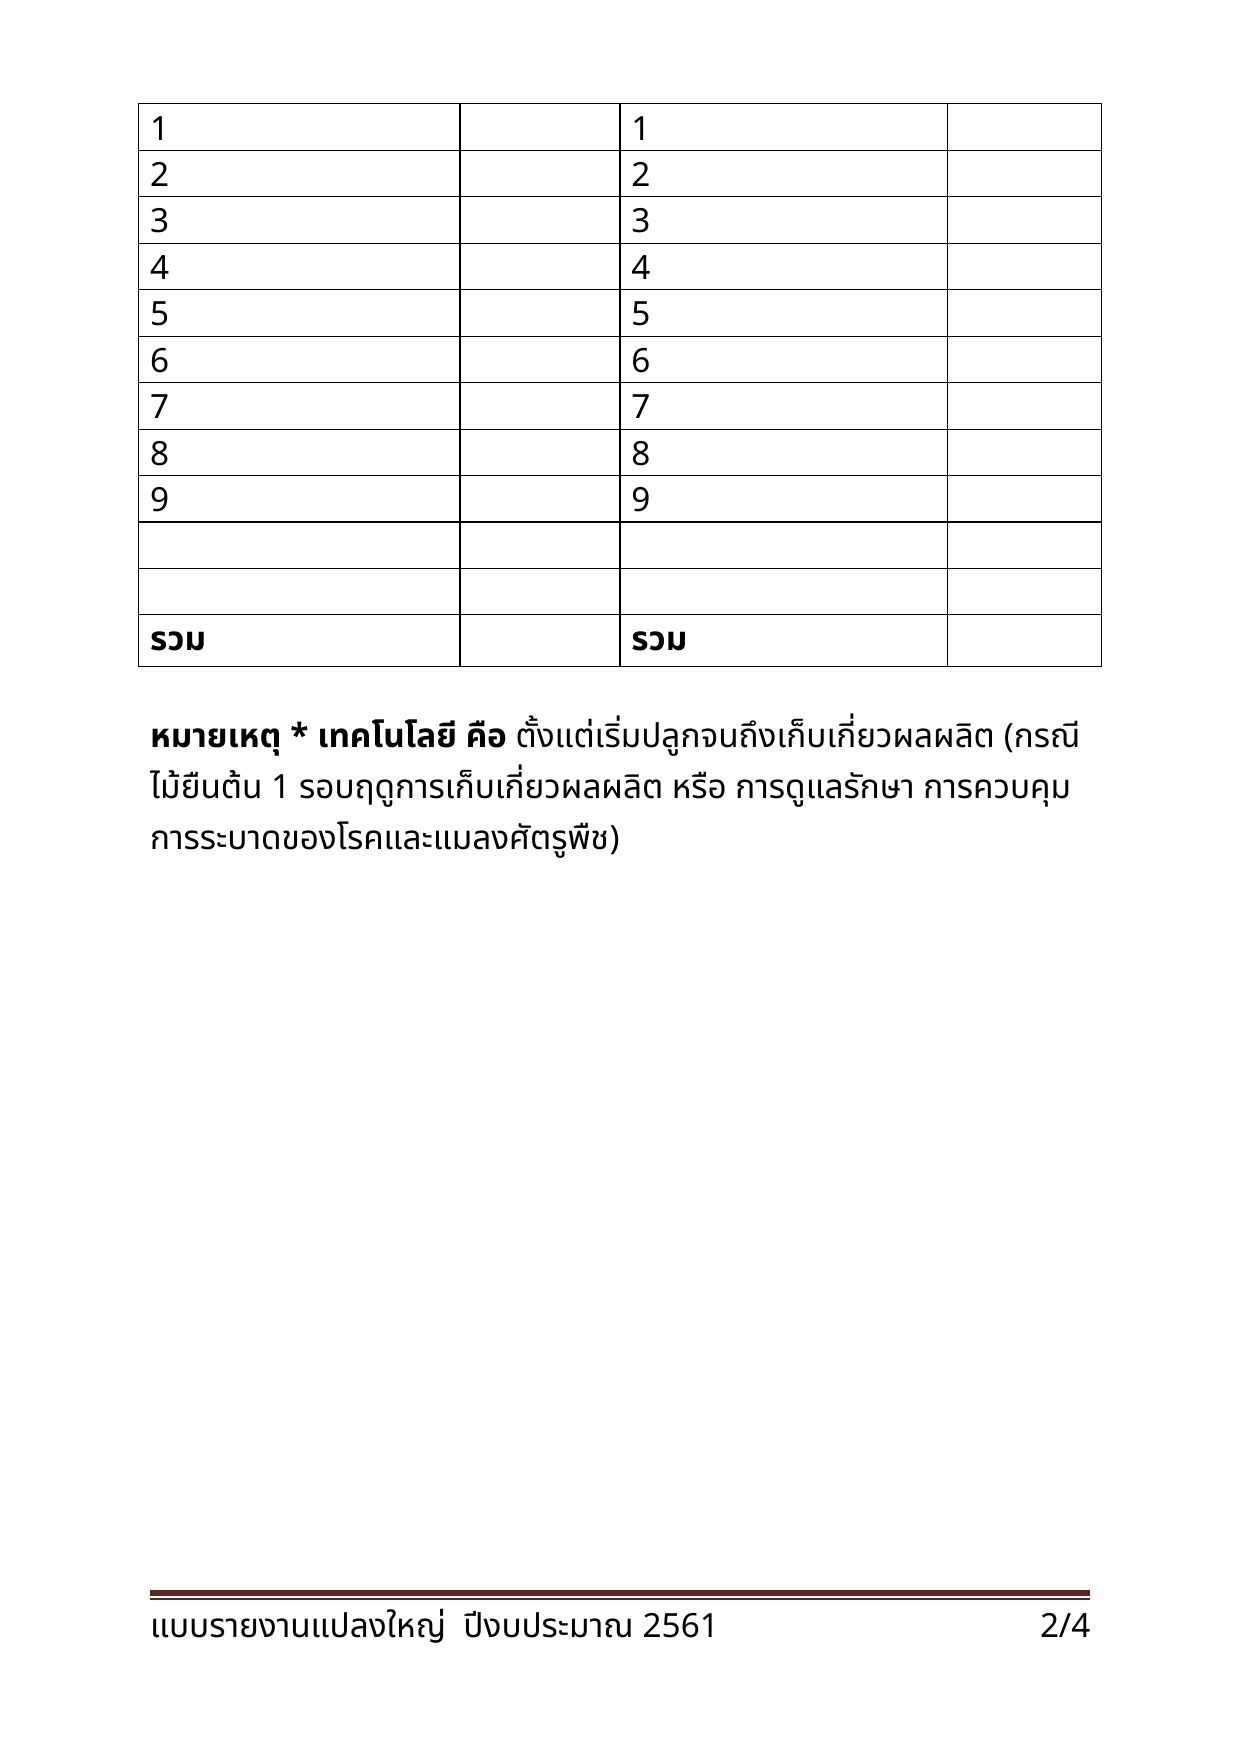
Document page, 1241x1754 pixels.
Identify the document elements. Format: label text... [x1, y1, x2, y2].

table_cell [948, 337, 1101, 382]
table_cell [948, 290, 1101, 336]
table_cell 1 [139, 104, 459, 150]
table_cell [948, 430, 1101, 475]
table_cell [461, 104, 619, 150]
table_cell 6 [621, 337, 947, 382]
table_cell 3 [621, 197, 947, 243]
table_cell [948, 569, 1101, 614]
table_cell 7 [139, 383, 459, 428]
table_cell [461, 523, 619, 568]
table_cell [461, 244, 619, 289]
table_cell [621, 569, 947, 614]
table_cell [948, 197, 1101, 243]
table_cell [948, 383, 1101, 428]
table_cell [948, 476, 1101, 521]
table_cell 2 [621, 151, 947, 196]
table_cell 9 [621, 476, 947, 521]
table_cell 7 [621, 383, 947, 428]
table_cell [461, 430, 619, 475]
text หมายเหตุ * เทคโนโลยี คือ ตั้งแต่เริ่มปลูกจนถึงเก็บเกี่ยวผลผลิต (กรณีไม้ยืนต้น 1 รอบฤดูการเก็บเกี่ยวผลผลิต หรือ การดูแลรักษา การควบคุมการระบาดของโรคและแมลงศัตรูพืช) [150, 712, 1090, 864]
table_cell [461, 337, 619, 382]
table_cell 1 [621, 104, 947, 150]
table_cell 8 [621, 430, 947, 475]
table_cell [461, 476, 619, 521]
table_cell [461, 197, 619, 243]
table_cell 3 [139, 197, 459, 243]
table_cell [461, 151, 619, 196]
table_cell 9 [139, 476, 459, 521]
table_cell 4 [139, 244, 459, 289]
table_cell รวม [139, 615, 459, 666]
table_cell [948, 151, 1101, 196]
table_cell [139, 523, 459, 568]
table_cell [948, 244, 1101, 289]
table_cell 6 [139, 337, 459, 382]
table_cell 5 [139, 290, 459, 336]
table_cell 4 [621, 244, 947, 289]
table_cell [461, 615, 619, 666]
table_cell 5 [621, 290, 947, 336]
table_cell [461, 383, 619, 428]
table_cell [621, 523, 947, 568]
table_cell [948, 523, 1101, 568]
table_cell [948, 615, 1101, 666]
table_cell [461, 569, 619, 614]
table_cell [139, 569, 459, 614]
table_cell รวม [621, 615, 947, 666]
table_cell [461, 290, 619, 336]
table_cell 2 [139, 151, 459, 196]
table_cell [948, 104, 1101, 150]
table_cell 8 [139, 430, 459, 475]
